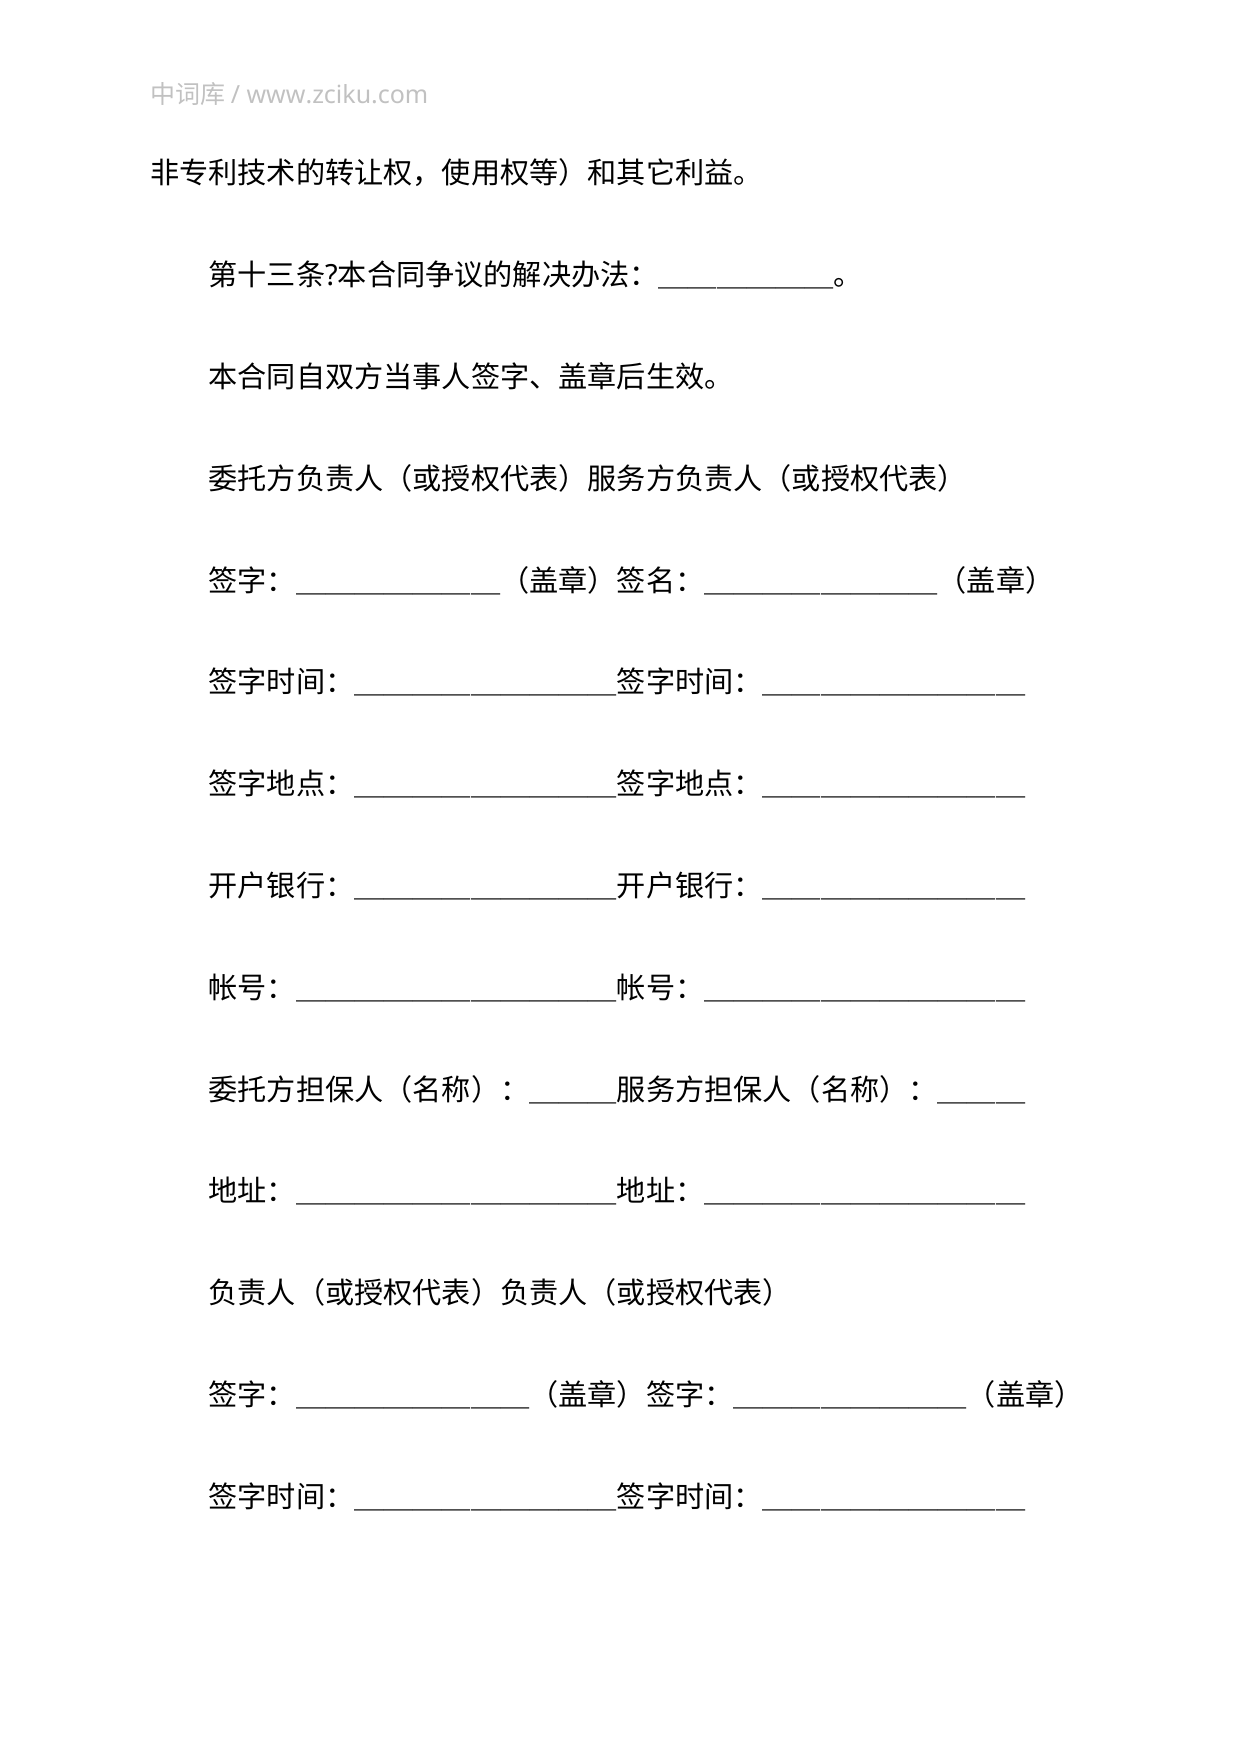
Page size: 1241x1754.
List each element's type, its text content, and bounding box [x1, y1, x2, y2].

text 第十三条?本合同争议的解决办法：＿＿＿＿＿＿。 [150, 252, 1090, 294]
text 帐号：＿＿＿＿＿＿＿＿＿＿＿帐号：＿＿＿＿＿＿＿＿＿＿＿ [150, 964, 1090, 1007]
text 签字地点：＿＿＿＿＿＿＿＿＿签字地点：＿＿＿＿＿＿＿＿＿ [150, 761, 1090, 803]
text 签字时间：＿＿＿＿＿＿＿＿＿签字时间：＿＿＿＿＿＿＿＿＿ [150, 1473, 1090, 1516]
text 签字时间：＿＿＿＿＿＿＿＿＿签字时间：＿＿＿＿＿＿＿＿＿ [150, 659, 1090, 701]
text 本合同自双方当事人签字、盖章后生效。 [150, 354, 1090, 396]
text 签字：＿＿＿＿＿＿＿＿（盖章）签字：＿＿＿＿＿＿＿＿（盖章） [150, 1371, 1090, 1414]
text 签字：＿＿＿＿＿＿＿（盖章）签名：＿＿＿＿＿＿＿＿（盖章） [150, 557, 1090, 599]
text 负责人（或授权代表）负责人（或授权代表） [150, 1270, 1090, 1312]
text 委托方负责人（或授权代表）服务方负责人（或授权代表） [150, 456, 1090, 498]
text 地址：＿＿＿＿＿＿＿＿＿＿＿地址：＿＿＿＿＿＿＿＿＿＿＿ [150, 1168, 1090, 1210]
text 委托方担保人（名称）：＿＿＿服务方担保人（名称）：＿＿＿ [150, 1066, 1090, 1108]
text 开户银行：＿＿＿＿＿＿＿＿＿开户银行：＿＿＿＿＿＿＿＿＿ [150, 863, 1090, 905]
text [150, 150, 1090, 192]
